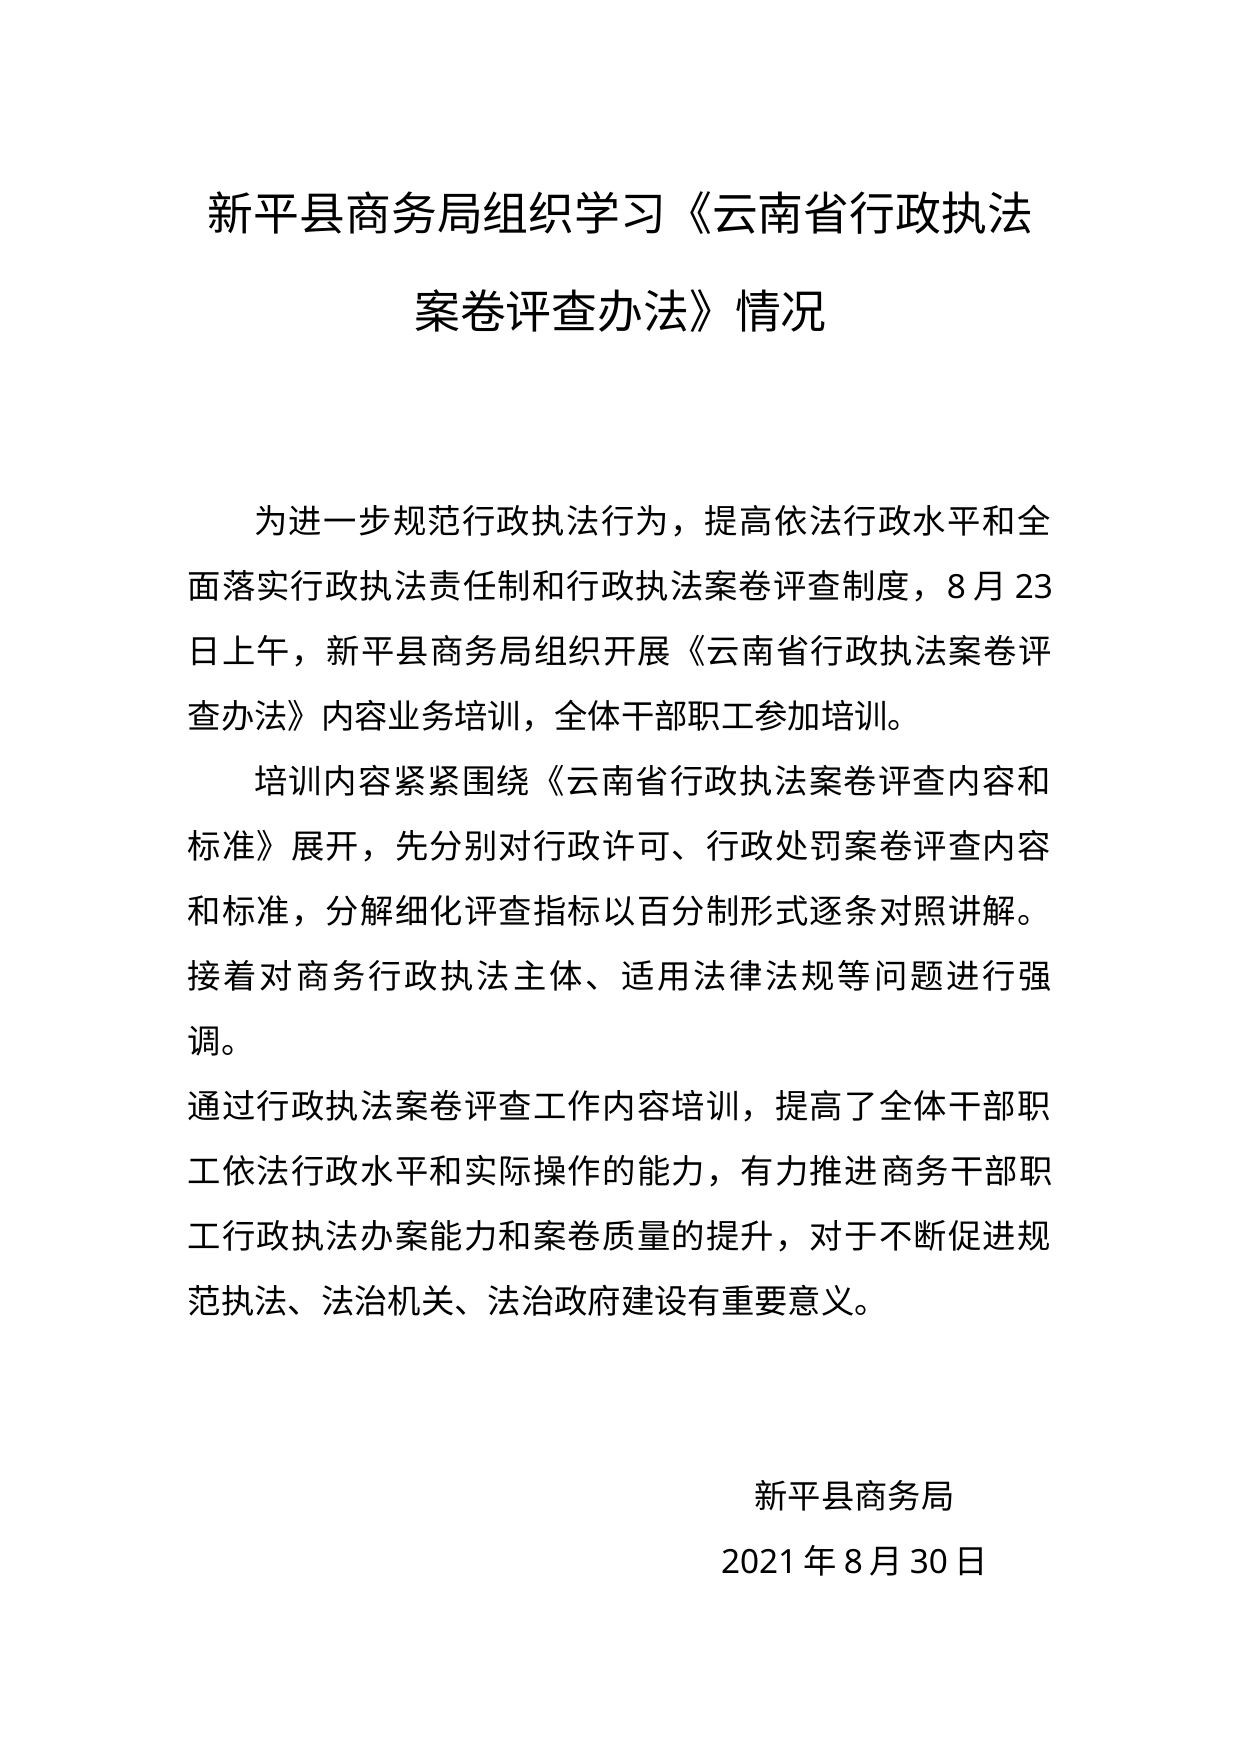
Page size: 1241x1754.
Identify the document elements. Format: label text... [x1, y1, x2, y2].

text 2021年8月30日 [187, 1527, 1053, 1592]
text 新平县商务局 [187, 1462, 1053, 1527]
text 培训内容紧紧围绕《云南省行政执法案卷评查内容和标准》展开，先分别对行政许可、行政处罚案卷评查内容和标准，分解细化评查指标以百分制形式逐条对照讲解。接着对商务行政执法主体、适用法律法规等问题进行强调。 [187, 747, 1053, 1072]
text 通过行政执法案卷评查工作内容培训，提高了全体干部职工依法行政水平和实际操作的能力，有力推进商务干部职工行政执法办案能力和案卷质量的提升，对于不断促进规范执法、法治机关、法治政府建设有重要意义。 [187, 1072, 1053, 1332]
text 为进一步规范行政执法行为，提高依法行政水平和全面落实行政执法责任制和行政执法案卷评查制度，8月23日上午，新平县商务局组织开展《云南省行政执法案卷评查办法》内容业务培训，全体干部职工参加培训。 [187, 487, 1053, 747]
text 新平县商务局组织学习《云南省行政执法案卷评查办法》情况 [187, 162, 1053, 357]
